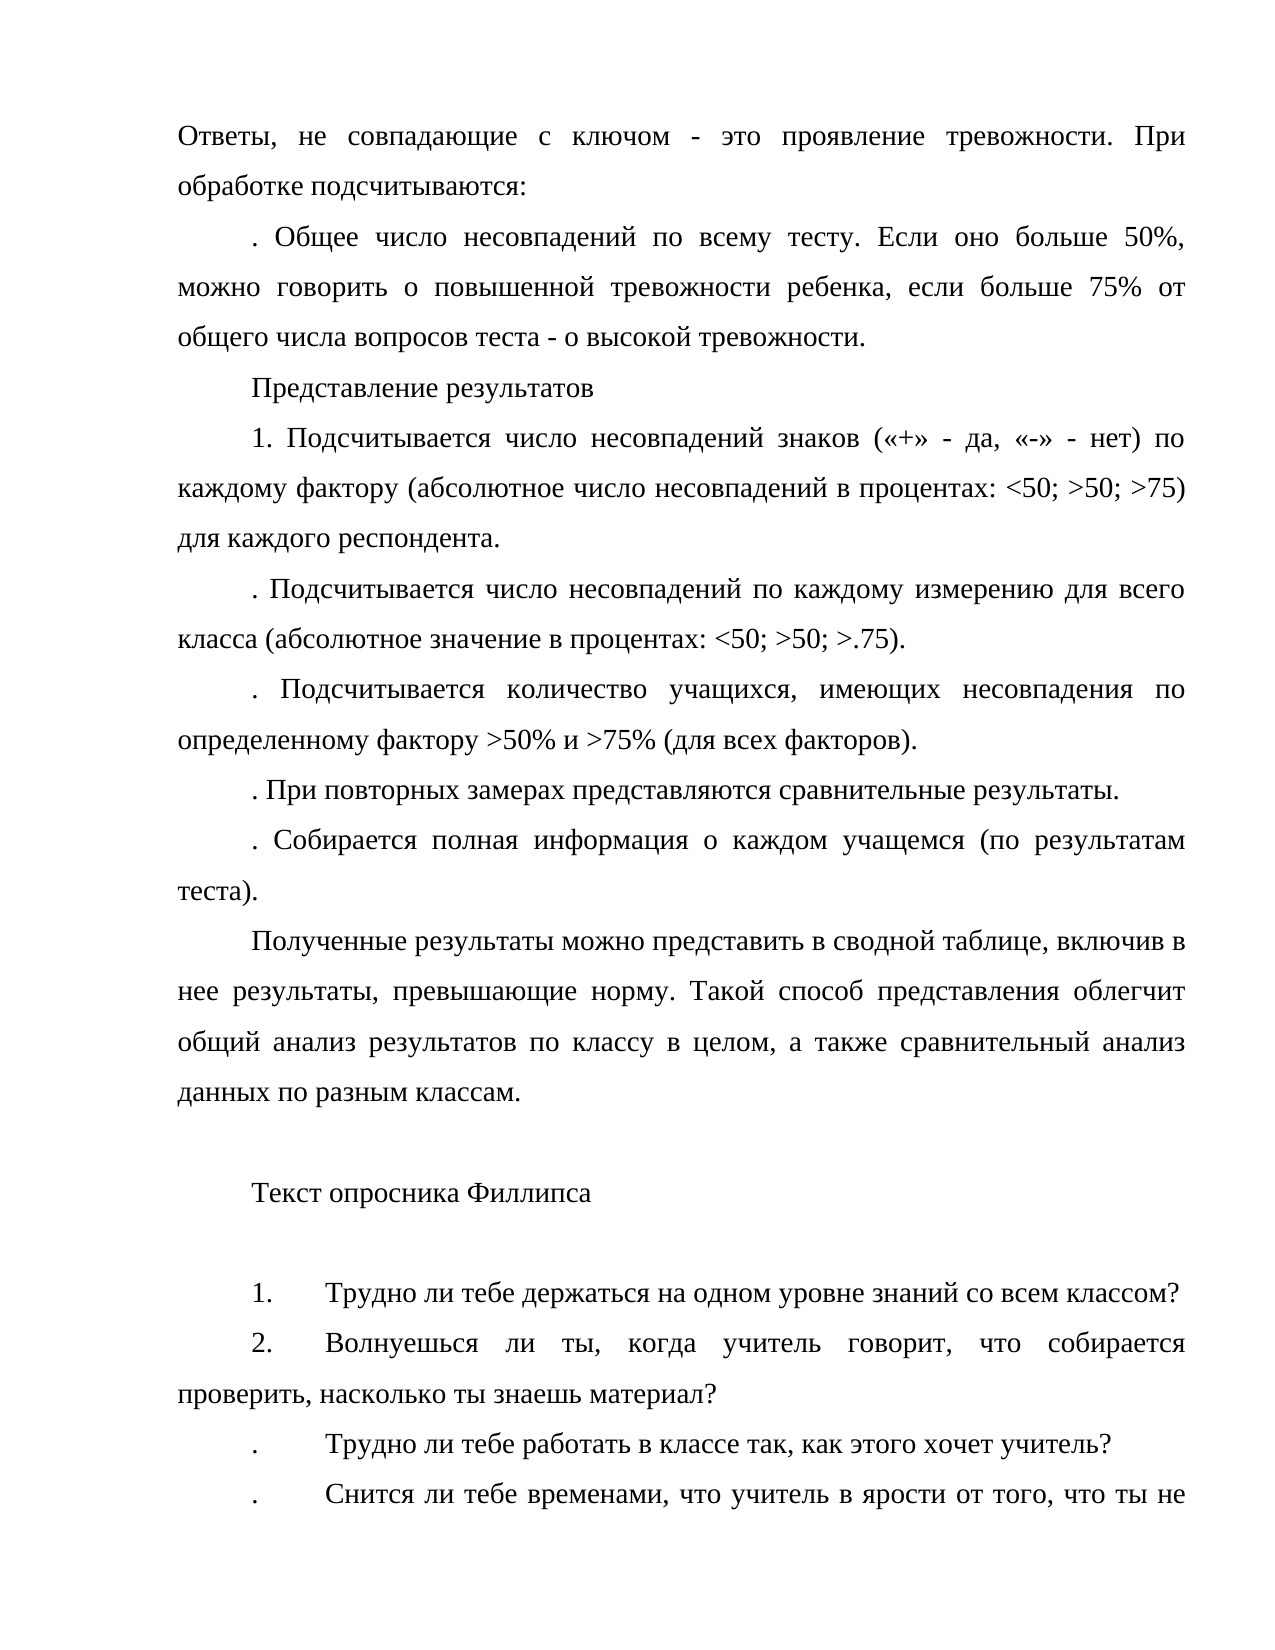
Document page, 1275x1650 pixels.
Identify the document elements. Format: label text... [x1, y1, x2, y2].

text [177, 1477, 1186, 1510]
text 2. Волнуешься ли ты, когда учитель говорит, что собирается проверить, насколько ты знаешь материал? [177, 1326, 1186, 1409]
text 1. Подсчитывается число несовпадений знаков («+» - да, «-» - нет) по каждому фактору (абсолютное число несовпадений в процентах: <50; >50; >75) для каждого респондента. [177, 420, 1186, 554]
text 1. Трудно ли тебе держаться на одном уровне знаний со всем классом? [177, 1275, 1186, 1309]
text . При повторных замерах представляются сравнительные результаты. [177, 772, 1186, 806]
text . Подсчитывается число несовпадений по каждому измерению для всего класса (абсолютное значение в процентах: <50; >50; >.75). [177, 571, 1186, 655]
text . Подсчитывается количество учащихся, имеющих несовпадения по определенному фактору >50% и >75% (для всех факторов). [177, 672, 1186, 755]
subtitle Представление результатов [177, 370, 1186, 403]
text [177, 118, 1186, 202]
text . Трудно ли тебе работать в классе так, как этого хочет учитель? [177, 1426, 1186, 1460]
text Текст опросника Филлипса [177, 1175, 1186, 1208]
text . Общее число несовпадений по всему тесту. Если оно больше 50%, можно говорить о повышенной тревожности ребенка, если больше 75% от общего числа вопросов теста - о высокой тревожности. [177, 219, 1186, 353]
text . Собирается полная информация о каждом учащемся (по результатам теста). [177, 822, 1186, 906]
text Полученные результаты можно представить в сводной таблице, включив в нее результаты, превышающие норму. Такой способ представления облегчит общий анализ результатов по классу в целом, а также сравнительный анализ данных по разным классам. [177, 923, 1186, 1108]
